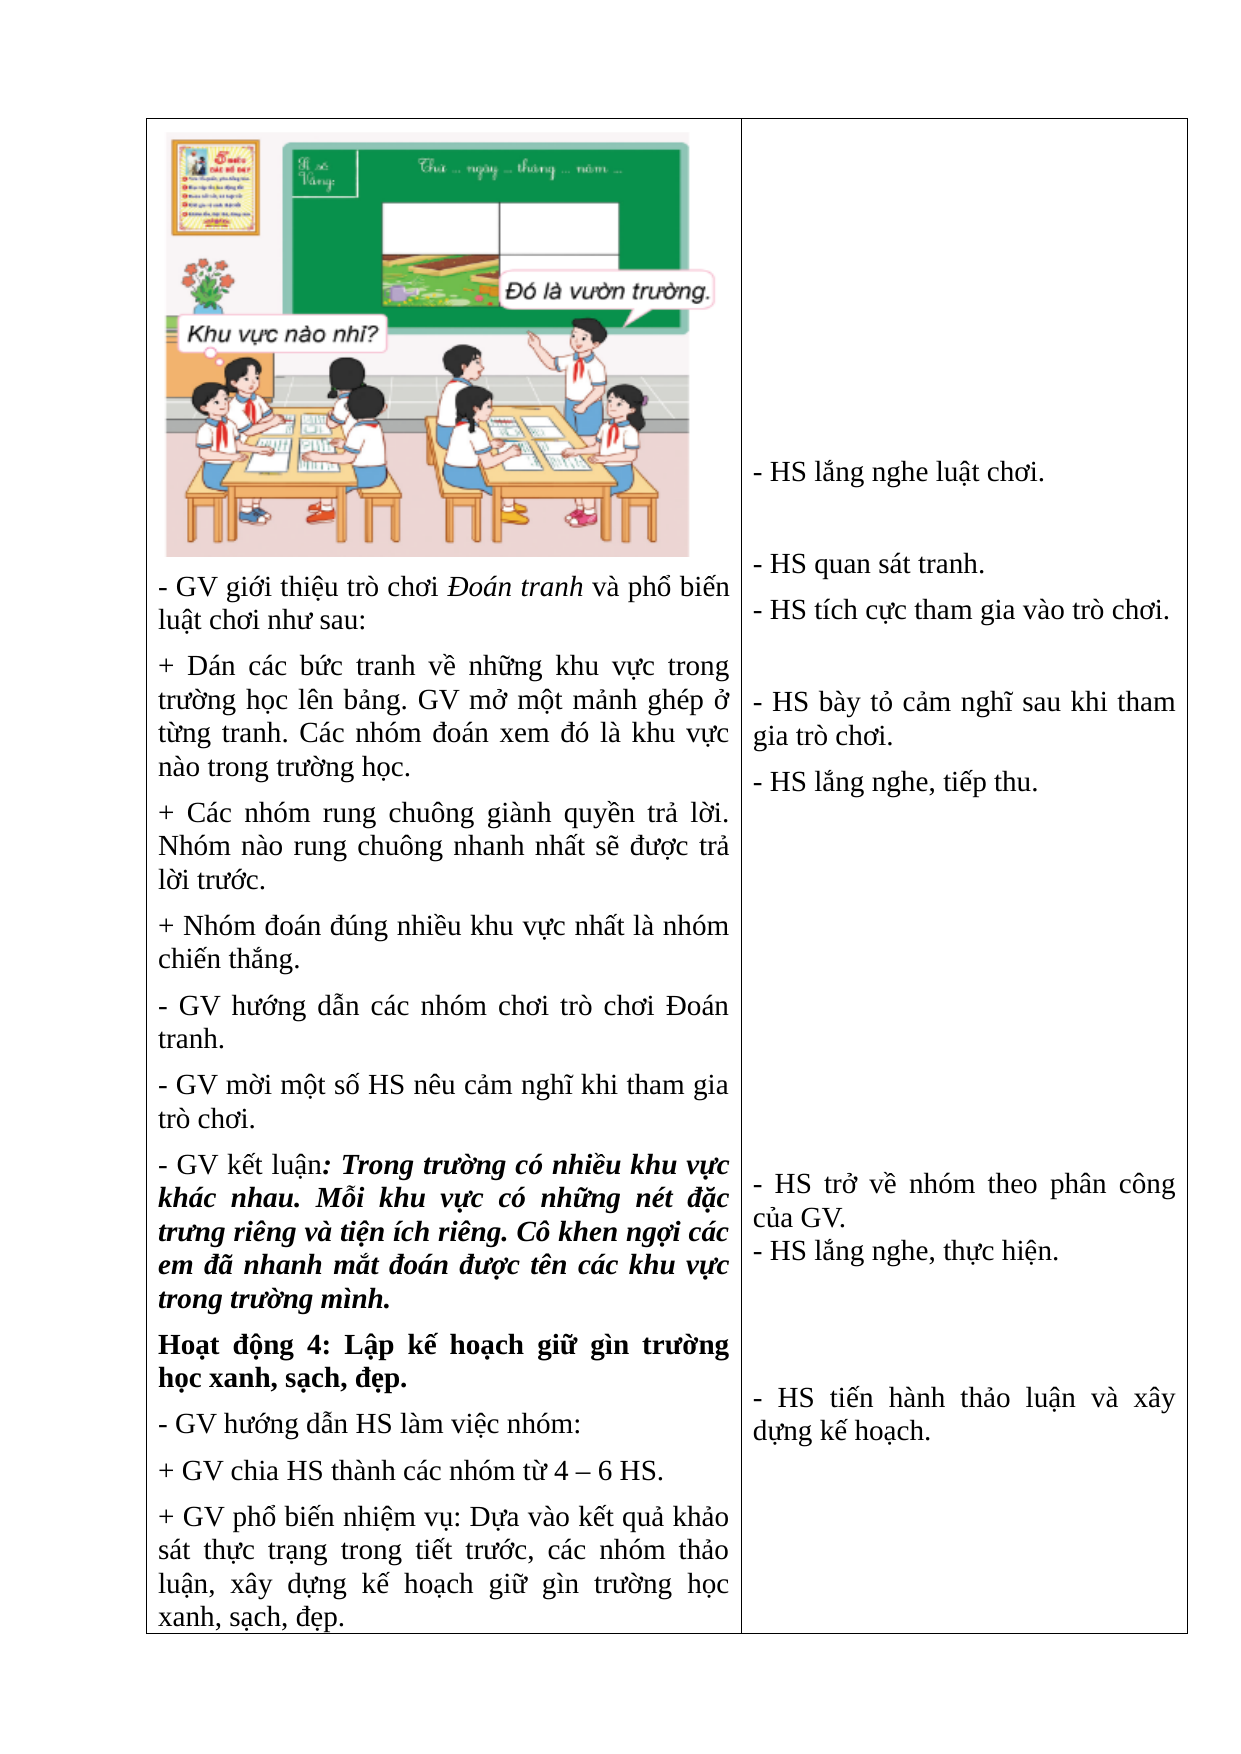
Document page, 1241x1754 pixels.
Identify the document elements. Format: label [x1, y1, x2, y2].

table_cell [147, 119, 741, 1633]
picture [157, 131, 725, 557]
table_cell [742, 119, 1187, 1633]
